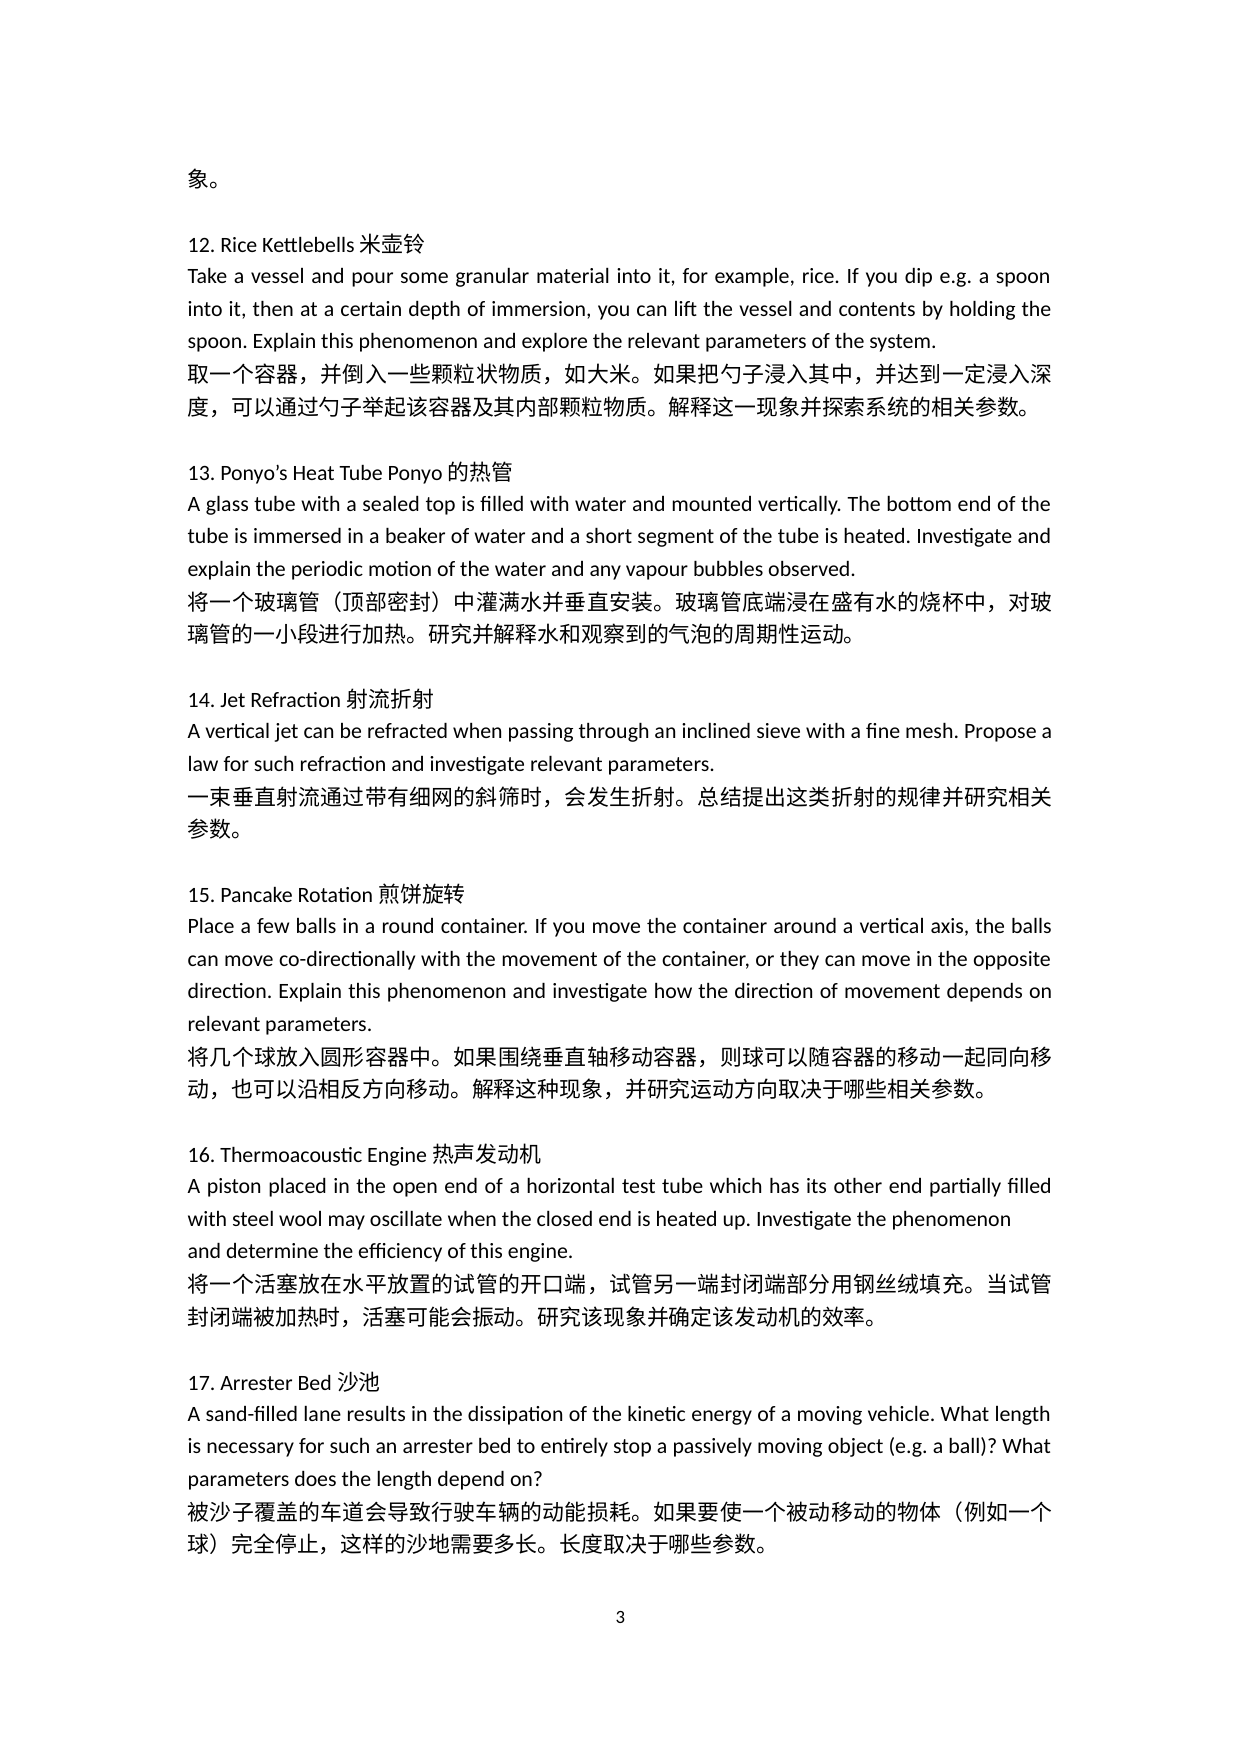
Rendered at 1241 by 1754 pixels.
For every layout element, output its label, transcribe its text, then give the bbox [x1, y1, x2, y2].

text 将几个球放入圆形容器中。如果围绕垂直轴移动容器，则球可以随容器的移动一起同向移动，也可以沿相反方向移动。解释这种现象，并研究运动方向取决于哪些相关参数。 [187, 1039, 1053, 1104]
text 取一个容器，并倒入一些颗粒状物质，如大米。如果把勺子浸入其中，并达到一定浸入深度，可以通过勺子举起该容器及其内部颗粒物质。解释这一现象并探索系统的相关参数。 [187, 357, 1053, 422]
text 16. Thermoacoustic Engine 热声发动机 [187, 1137, 1053, 1169]
text and determine the efficiency of this engine. [187, 1234, 1053, 1267]
text 将一个活塞放在水平放置的试管的开口端，试管另一端封闭端部分用钢丝绒填充。当试管封闭端被加热时，活塞可能会振动。研究该现象并确定该发动机的效率。 [187, 1267, 1053, 1332]
text 15. Pancake Rotation 煎饼旋转 [187, 877, 1053, 909]
text 13. Ponyo’s Heat Tube Ponyo 的热管 [187, 454, 1053, 487]
text 14. Jet Refraction 射流折射 [187, 682, 1053, 714]
text 被沙子覆盖的车道会导致行驶车辆的动能损耗。如果要使一个被动移动的物体（例如一个球）完全停止，这样的沙地需要多长。长度取决于哪些参数。 [187, 1494, 1053, 1559]
text 12. Rice Kettlebells 米壶铃 [187, 227, 1053, 259]
text 一束垂直射流通过带有细网的斜筛时，会发生折射。总结提出这类折射的规律并研究相关参数。 [187, 779, 1053, 844]
text Take a vessel and pour some granular material into it, for example, rice. If you dip e.g. a spoon into it, then at a certain depth of immersion, you can lift the vessel and contents by holding the spoon. Explain this phenomenon and explore the relevant parameters of the system. [187, 259, 1053, 357]
text A sand-filled lane results in the dissipation of the kinetic energy of a moving vehicle. What length is necessary for such an arrester bed to entirely stop a passively moving object (e.g. a ball)? What parameters does the length depend on? [187, 1397, 1053, 1494]
text A glass tube with a sealed top is filled with water and mounted vertically. The bottom end of the tube is immersed in a beaker of water and a short segment of the tube is heated. Investigate and explain the periodic motion of the water and any vapour bubbles observed. [187, 487, 1053, 584]
text A piston placed in the open end of a horizontal test tube which has its other end partially filled with steel wool may oscillate when the closed end is heated up. Investigate the phenomenon [187, 1169, 1053, 1234]
text 将一个玻璃管（顶部密封）中灌满水并垂直安装。玻璃管底端浸在盛有水的烧杯中，对玻璃管的一小段进行加热。研究并解释水和观察到的气泡的周期性运动。 [187, 584, 1053, 649]
text Place a few balls in a round container. If you move the container around a vertical axis, the balls can move co-directionally with the movement of the container, or they can move in the opposite direction. Explain this phenomenon and investigate how the direction of movement depends on relevant parameters. [187, 909, 1053, 1039]
text 17. Arrester Bed 沙池 [187, 1364, 1053, 1397]
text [187, 162, 1053, 194]
text A vertical jet can be refracted when passing through an inclined sieve with a fine mesh. Propose a law for such refraction and investigate relevant parameters. [187, 714, 1053, 779]
